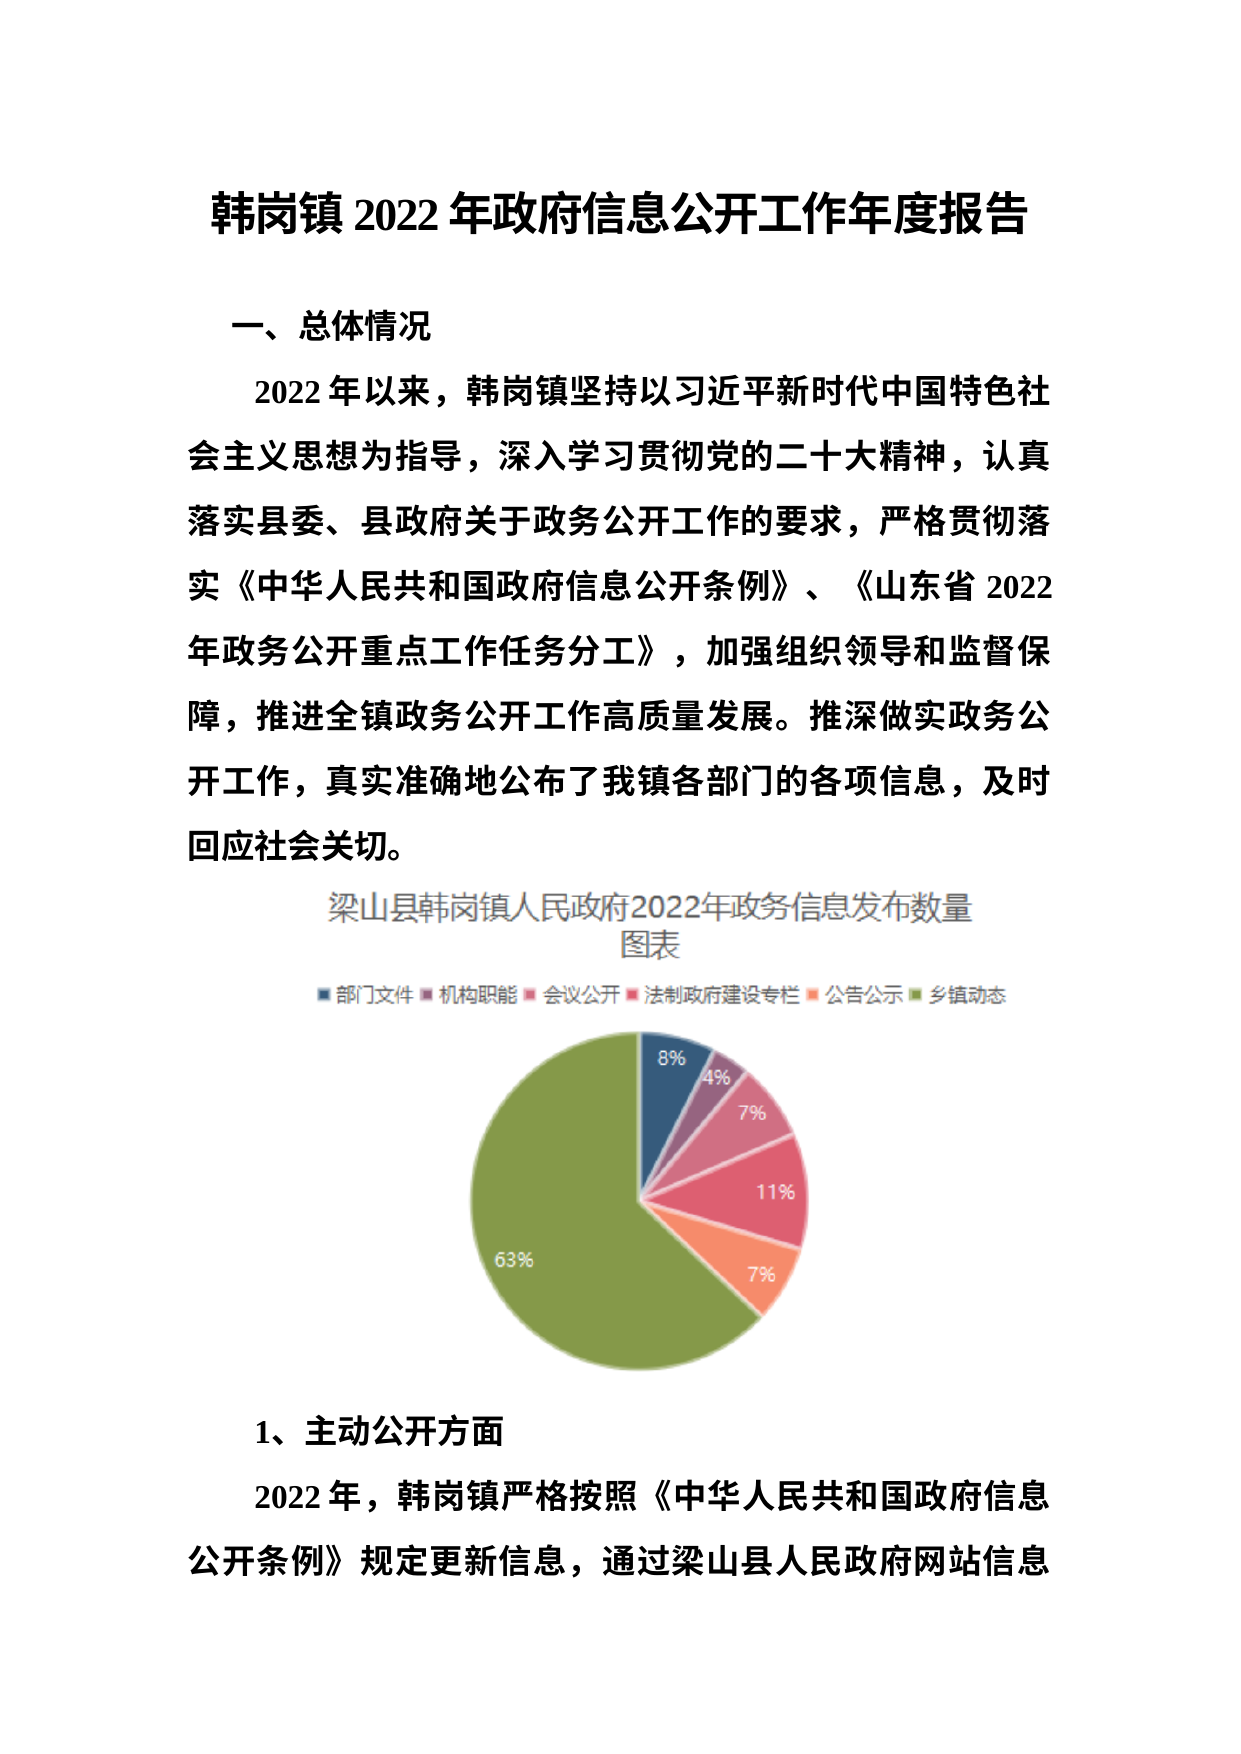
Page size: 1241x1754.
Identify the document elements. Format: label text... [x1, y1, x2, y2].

text 1、主动公开方面 [187, 1397, 1053, 1462]
text 韩岗镇2022年政府信息公开工作年度报告 [187, 162, 1053, 259]
text 2022年以来，韩岗镇坚持以习近平新时代中国特色社会主义思想为指导，深入学习贯彻党的二十大精神，认真落实县委、县政府关于政务公开工作的要求，严格贯彻落实《中华人民共和国政府信息公开条例》、《山东省2022年政务公开重点工作任务分工》，加强组织领导和监督保障，推进全镇政务公开工作高质量发展。推深做实政务公开工作，真实准确地公布了我镇各部门的各项信息，及时回应社会关切。 [187, 357, 1053, 877]
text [187, 1462, 1053, 1592]
picture [237, 877, 1023, 1391]
text 一、总体情况 [187, 292, 1053, 357]
